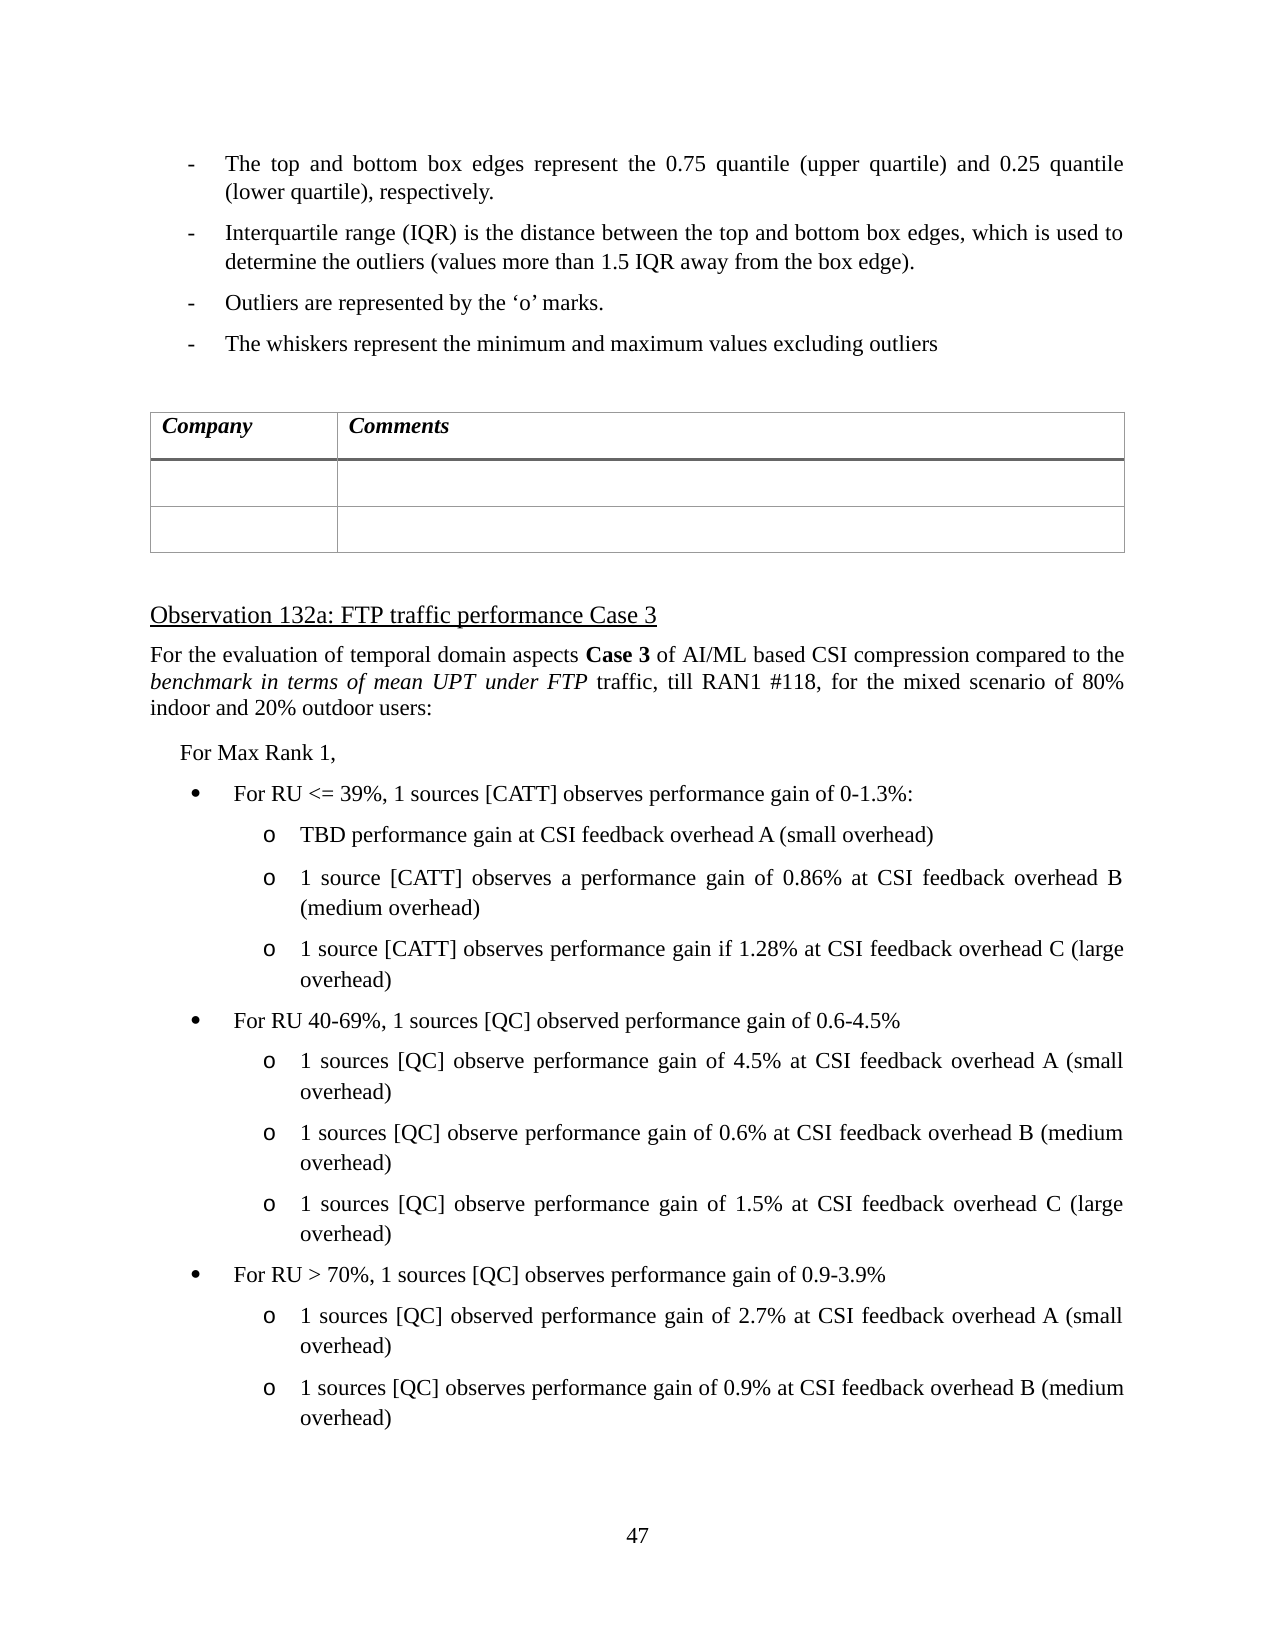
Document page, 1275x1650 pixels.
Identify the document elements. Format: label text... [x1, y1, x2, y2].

list TBD performance gain at CSI feedback overhead A (small overhead) [262, 821, 1125, 849]
list 1 source [CATT] observes performance gain if 1.28% at CSI feedback overhead C (large overhead) [262, 935, 1125, 992]
list The top and bottom box edges represent the 0.75 quantile (upper quartile) and 0.25 quantile (lower quartile), respectively. [187, 150, 1125, 205]
list 1 source [CATT] observes a performance gain of 0.86% at CSI feedback overhead B (medium overhead) [262, 864, 1125, 921]
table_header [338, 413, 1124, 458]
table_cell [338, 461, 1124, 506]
list 1 sources [QC] observe performance gain of 4.5% at CSI feedback overhead A (small overhead) [262, 1048, 1125, 1104]
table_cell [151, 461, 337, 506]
list For RU <= 39%, 1 sources [CATT] observes performance gain of 0-1.3%: [192, 780, 1125, 807]
text For Max Rank 1, [179, 739, 1125, 766]
list For RU 40-69%, 1 sources [QC] observed performance gain of 0.6-4.5% [192, 1007, 1125, 1033]
list 1 sources [QC] observed performance gain of 2.7% at CSI feedback overhead A (small overhead) [262, 1302, 1125, 1359]
list The whiskers represent the minimum and maximum values excluding outliers [187, 330, 1125, 356]
list 1 sources [QC] observe performance gain of 1.5% at CSI feedback overhead C (large overhead) [262, 1190, 1125, 1247]
text For the evaluation of temporal domain aspects Case 3 of AI/ML based CSI compression compared to the benchmark in terms of mean UPT under FTP traffic, till RAN1 #118, for the mixed scenario of 80% indoor and 20% outdoor users: [150, 642, 1125, 721]
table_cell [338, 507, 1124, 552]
text Observation 132a: FTP traffic performance Case 3 [150, 600, 1125, 629]
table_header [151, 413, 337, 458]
list Interquartile range (IQR) is the distance between the top and bottom box edges, which is used to determine the outliers (values more than 1.5 IQR away from the box edge). [187, 219, 1125, 274]
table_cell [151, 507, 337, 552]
list For RU > 70%, 1 sources [QC] observes performance gain of 0.9-3.9% [192, 1261, 1125, 1288]
list 1 sources [QC] observe performance gain of 0.6% at CSI feedback overhead B (medium overhead) [262, 1119, 1125, 1176]
list 1 sources [QC] observes performance gain of 0.9% at CSI feedback overhead B (medium overhead) [262, 1373, 1125, 1430]
list Outliers are represented by the ‘o’ marks. [187, 289, 1125, 315]
